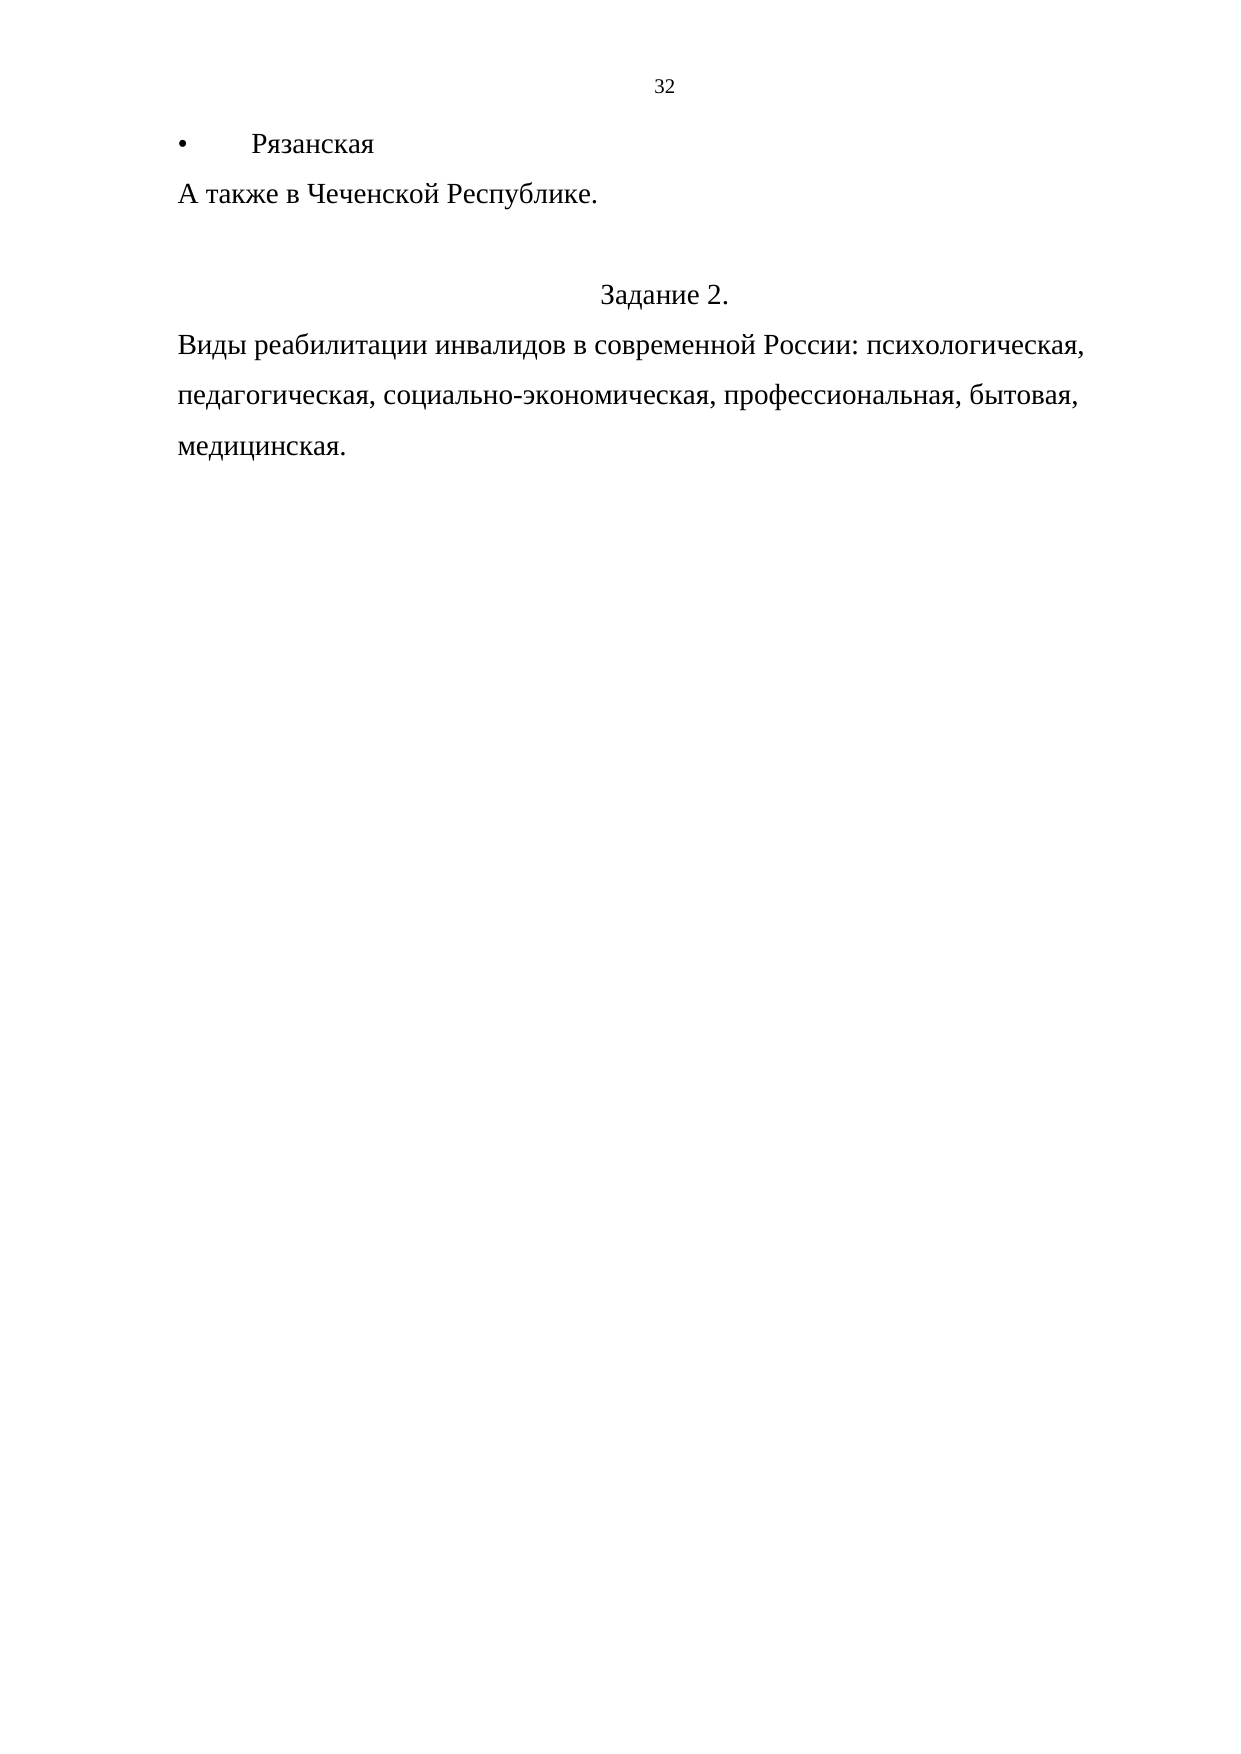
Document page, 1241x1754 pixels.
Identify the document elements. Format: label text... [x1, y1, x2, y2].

text А также в Чеченской Республике. [177, 176, 1152, 210]
text • Рязанская [177, 126, 1152, 159]
text Задание 2. [177, 277, 1152, 310]
text Виды реабилитации инвалидов в современной России: психологическая, педагогическая, социально-экономическая, профессиональная, бытовая, медицинская. [177, 327, 1152, 461]
